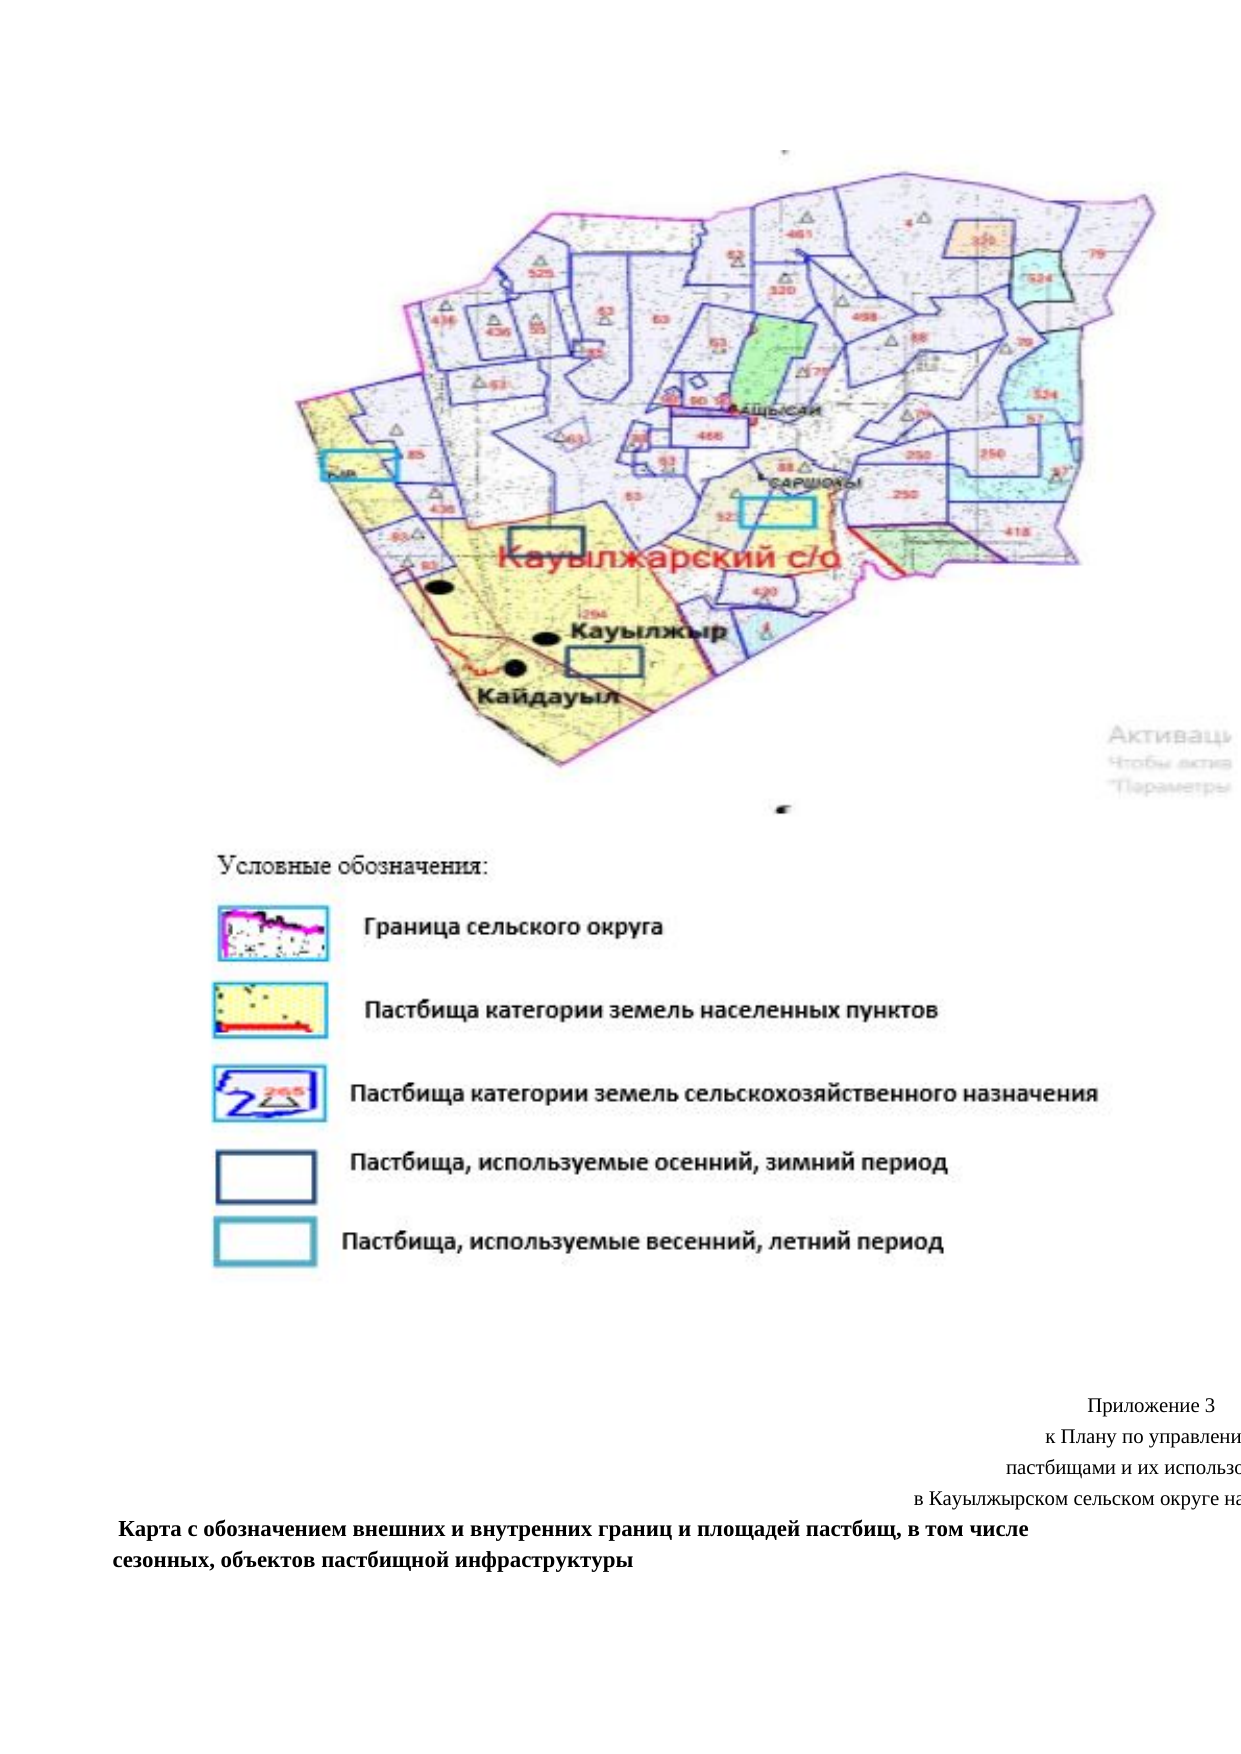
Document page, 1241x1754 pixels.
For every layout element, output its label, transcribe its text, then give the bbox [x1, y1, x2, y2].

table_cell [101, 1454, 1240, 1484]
text Карта с обозначением внешних и внутренних границ и площадей пастбищ, в том числе сезонных, объектов пастбищной инфраструктуры [112, 1516, 1128, 1572]
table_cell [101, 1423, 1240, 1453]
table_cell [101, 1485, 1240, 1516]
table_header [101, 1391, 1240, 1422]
picture [112, 150, 1238, 1327]
